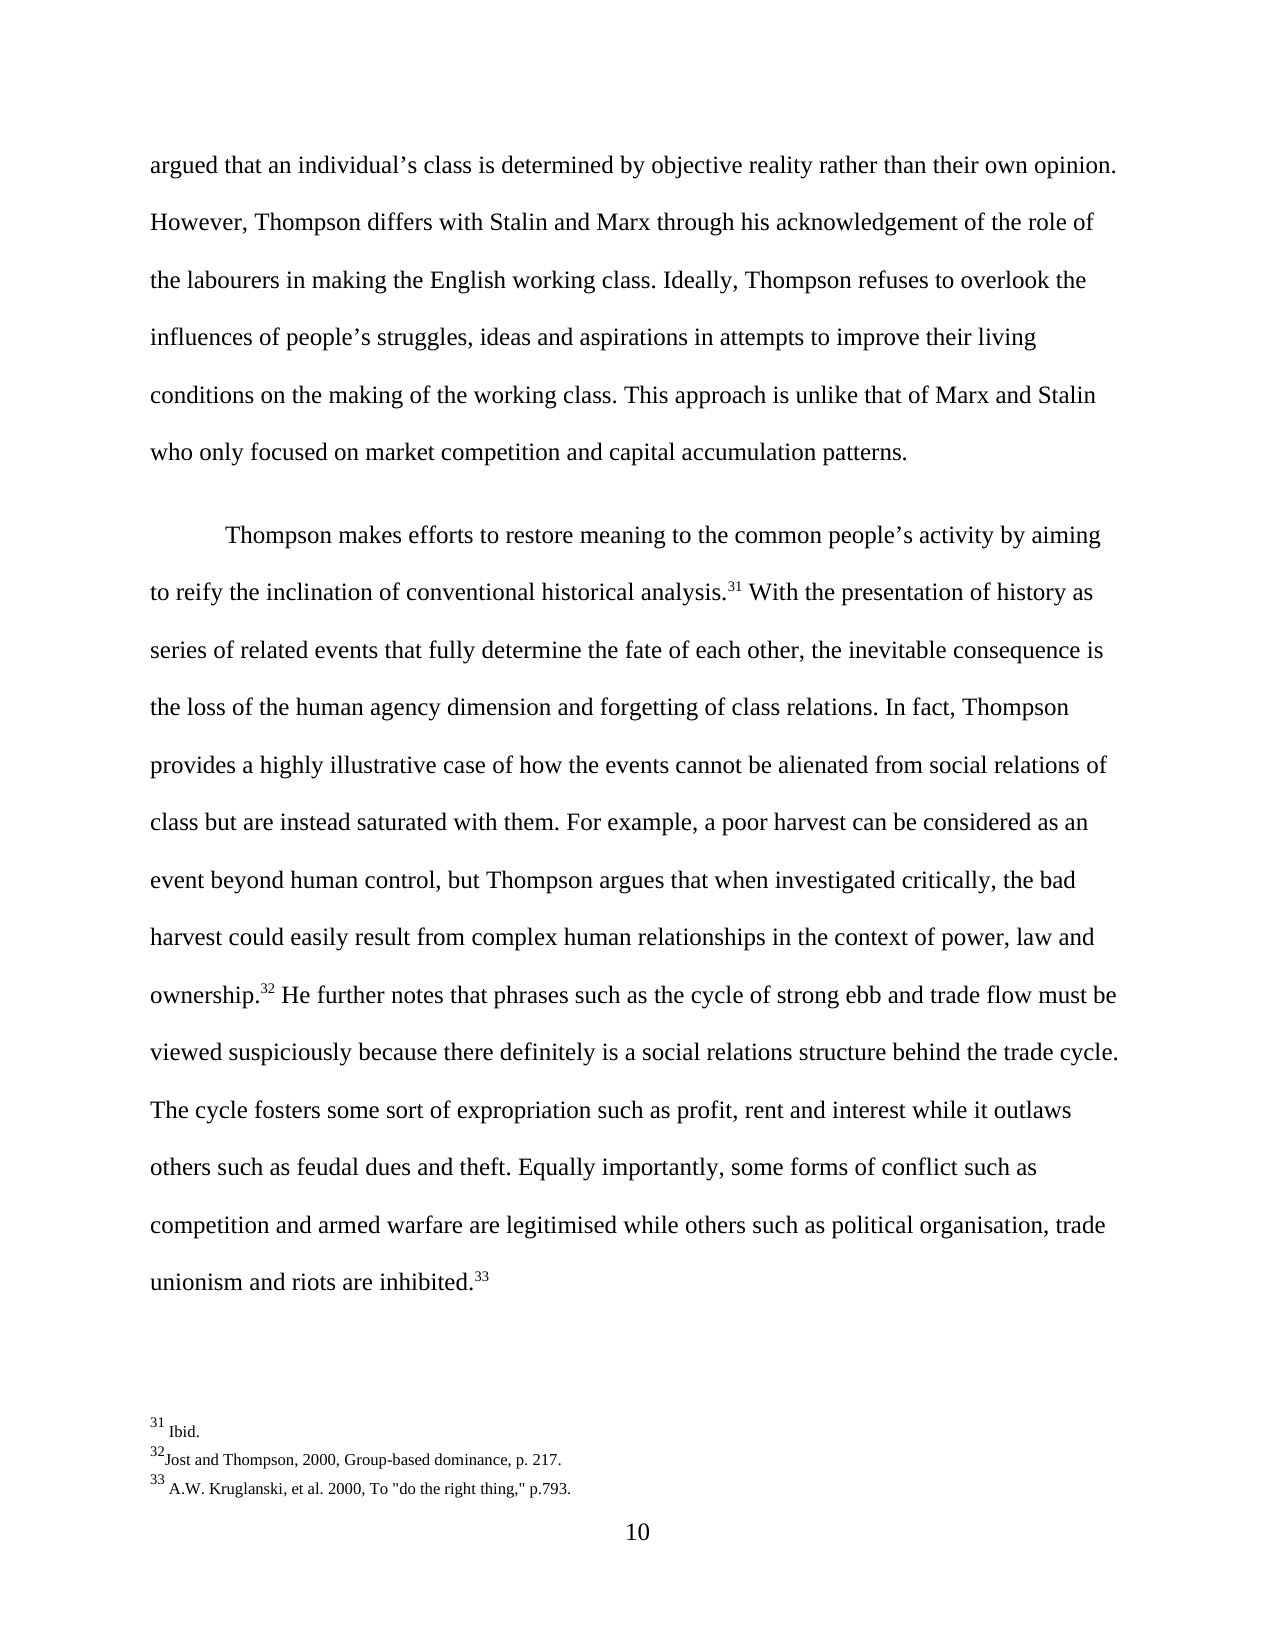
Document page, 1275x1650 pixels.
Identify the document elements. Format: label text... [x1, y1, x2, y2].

text Thompson makes efforts to restore meaning to the common people’s activity by aiming to reify the inclination of conventional historical analysis. With the presentation of history as series of related events that fully determine the fate of each other, the inevitable consequence is the loss of the human agency dimension and forgetting of class relations. In fact, Thompson provides a highly illustrative case of how the events cannot be alienated from social relations of class but are instead saturated with them. For example, a poor harvest can be considered as an event beyond human control, but Thompson argues that when investigated critically, the bad harvest could easily result from complex human relationships in the context of power, law and ownership. He further notes that phrases such as the cycle of strong ebb and trade flow must be viewed suspiciously because there definitely is a social relations structure behind the trade cycle. The cycle fosters some sort of expropriation such as profit, rent and interest while it outlaws others such as feudal dues and theft. Equally importantly, some forms of conflict such as competition and armed warfare are legitimised while others such as political organisation, trade unionism and riots are inhibited. [150, 520, 1125, 1296]
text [150, 150, 1125, 466]
